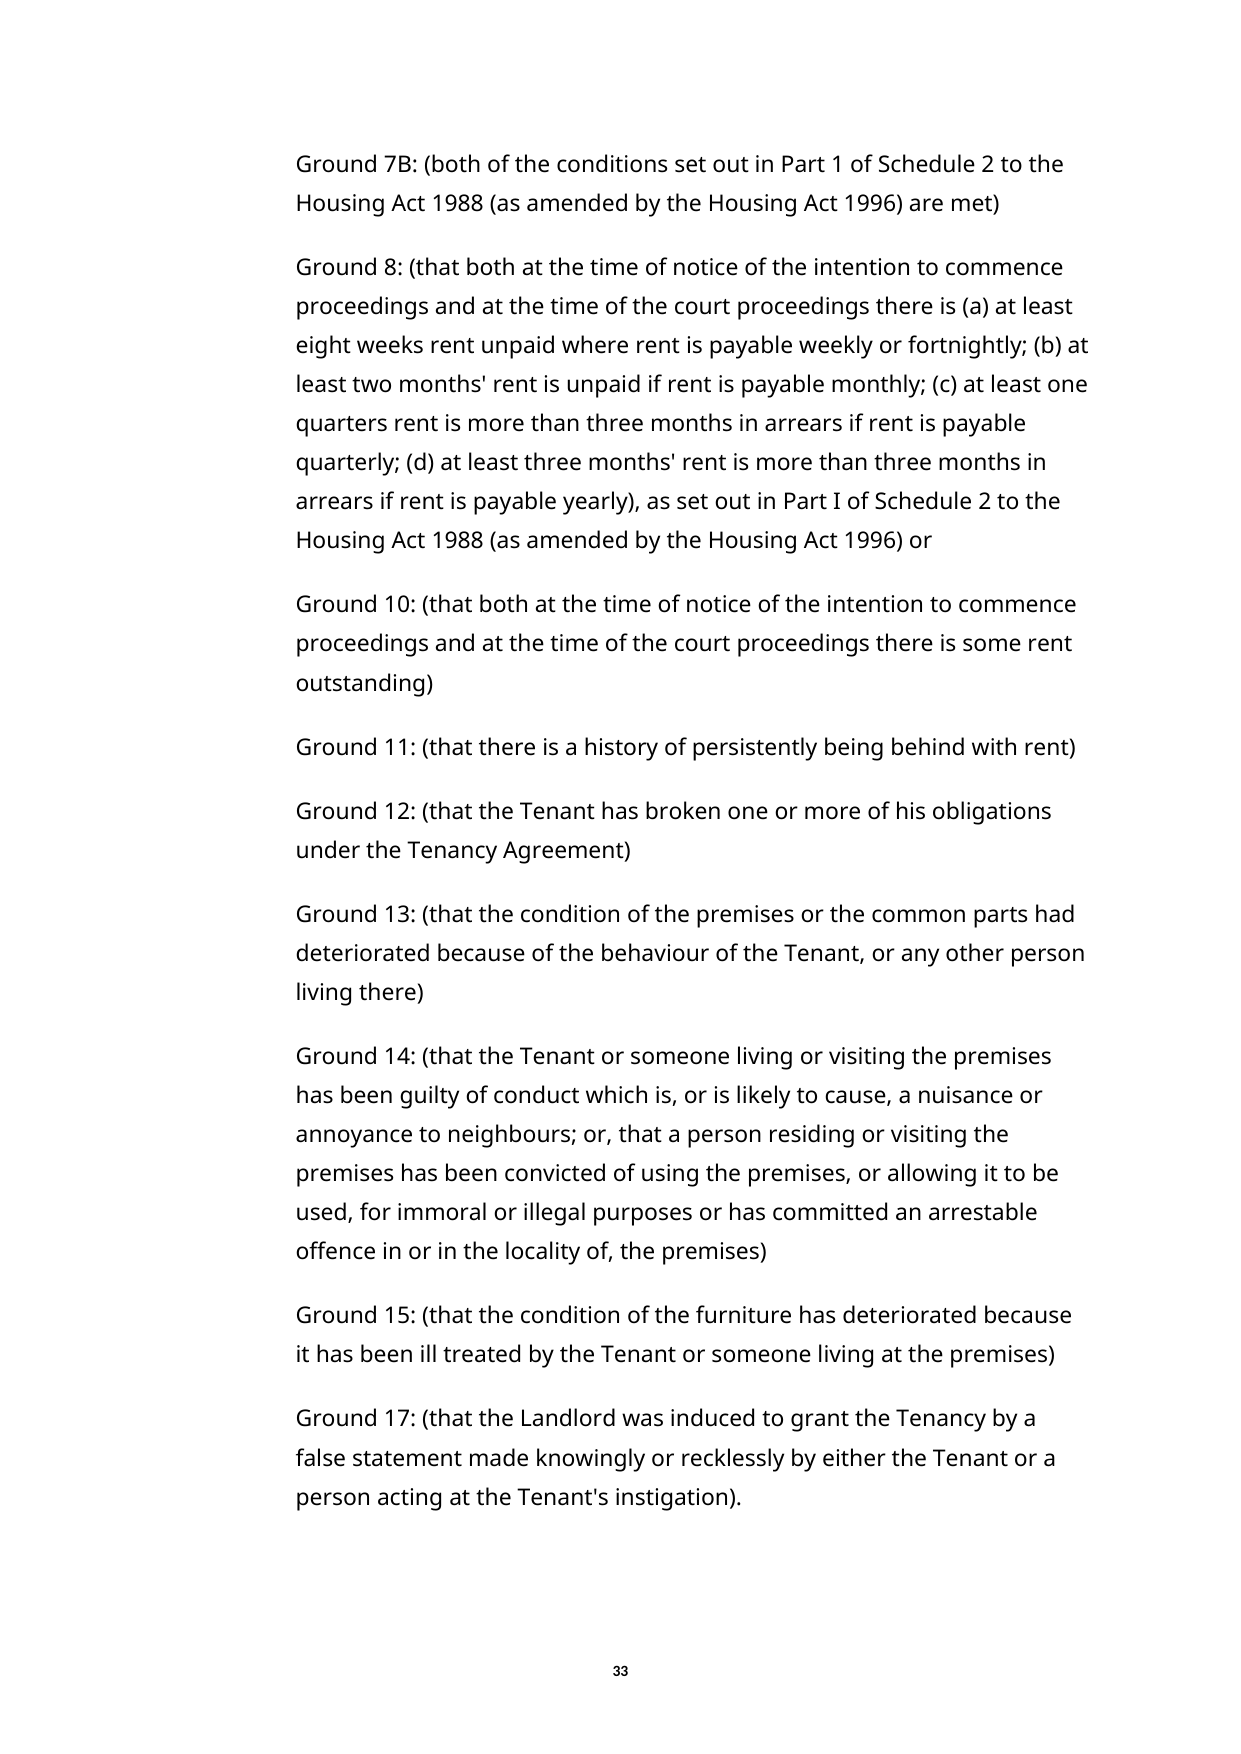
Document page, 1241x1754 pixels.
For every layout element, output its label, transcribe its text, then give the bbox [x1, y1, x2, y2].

text Ground 8: (that both at the time of notice of the intention to commence proceedings and at the time of the court proceedings there is (a) at least eight weeks rent unpaid where rent is payable weekly or fortnightly; (b) at least two months' rent is unpaid if rent is payable monthly; (c) at least one quarters rent is more than three months in arrears if rent is payable quarterly; (d) at least three months' rent is more than three months in arrears if rent is payable yearly), as set out in Part I of Schedule 2 to the Housing Act 1988 (as amended by the Housing Act 1996) or [295, 251, 1092, 556]
text Ground 14: (that the Tenant or someone living or visiting the premises has been guilty of conduct which is, or is likely to cause, a nuisance or annoyance to neighbours; or, that a person residing or visiting the premises has been convicted of using the premises, or allowing it to be used, for immoral or illegal purposes or has committed an arrestable offence in or in the locality of, the premises) [295, 1040, 1092, 1266]
text Ground 10: (that both at the time of notice of the intention to commence proceedings and at the time of the court proceedings there is some rent outstanding) [295, 588, 1092, 698]
text Ground 13: (that the condition of the premises or the common parts had deteriorated because of the behaviour of the Tenant, or any other person living there) [295, 898, 1092, 1007]
text Ground 17: (that the Landlord was induced to grant the Tenancy by a false statement made knowingly or recklessly by either the Tenant or a person acting at the Tenant's instigation). [295, 1402, 1092, 1512]
text Ground 11: (that there is a history of persistently being behind with rent) [295, 731, 1092, 762]
text Ground 7B: (both of the conditions set out in Part 1 of Schedule 2 to the Housing Act 1988 (as amended by the Housing Act 1996) are met) [295, 148, 1092, 218]
text Ground 15: (that the condition of the furniture has deteriorated because it has been ill treated by the Tenant or someone living at the premises) [295, 1299, 1092, 1369]
text Ground 12: (that the Tenant has broken one or more of his obligations under the Tenancy Agreement) [295, 794, 1092, 865]
